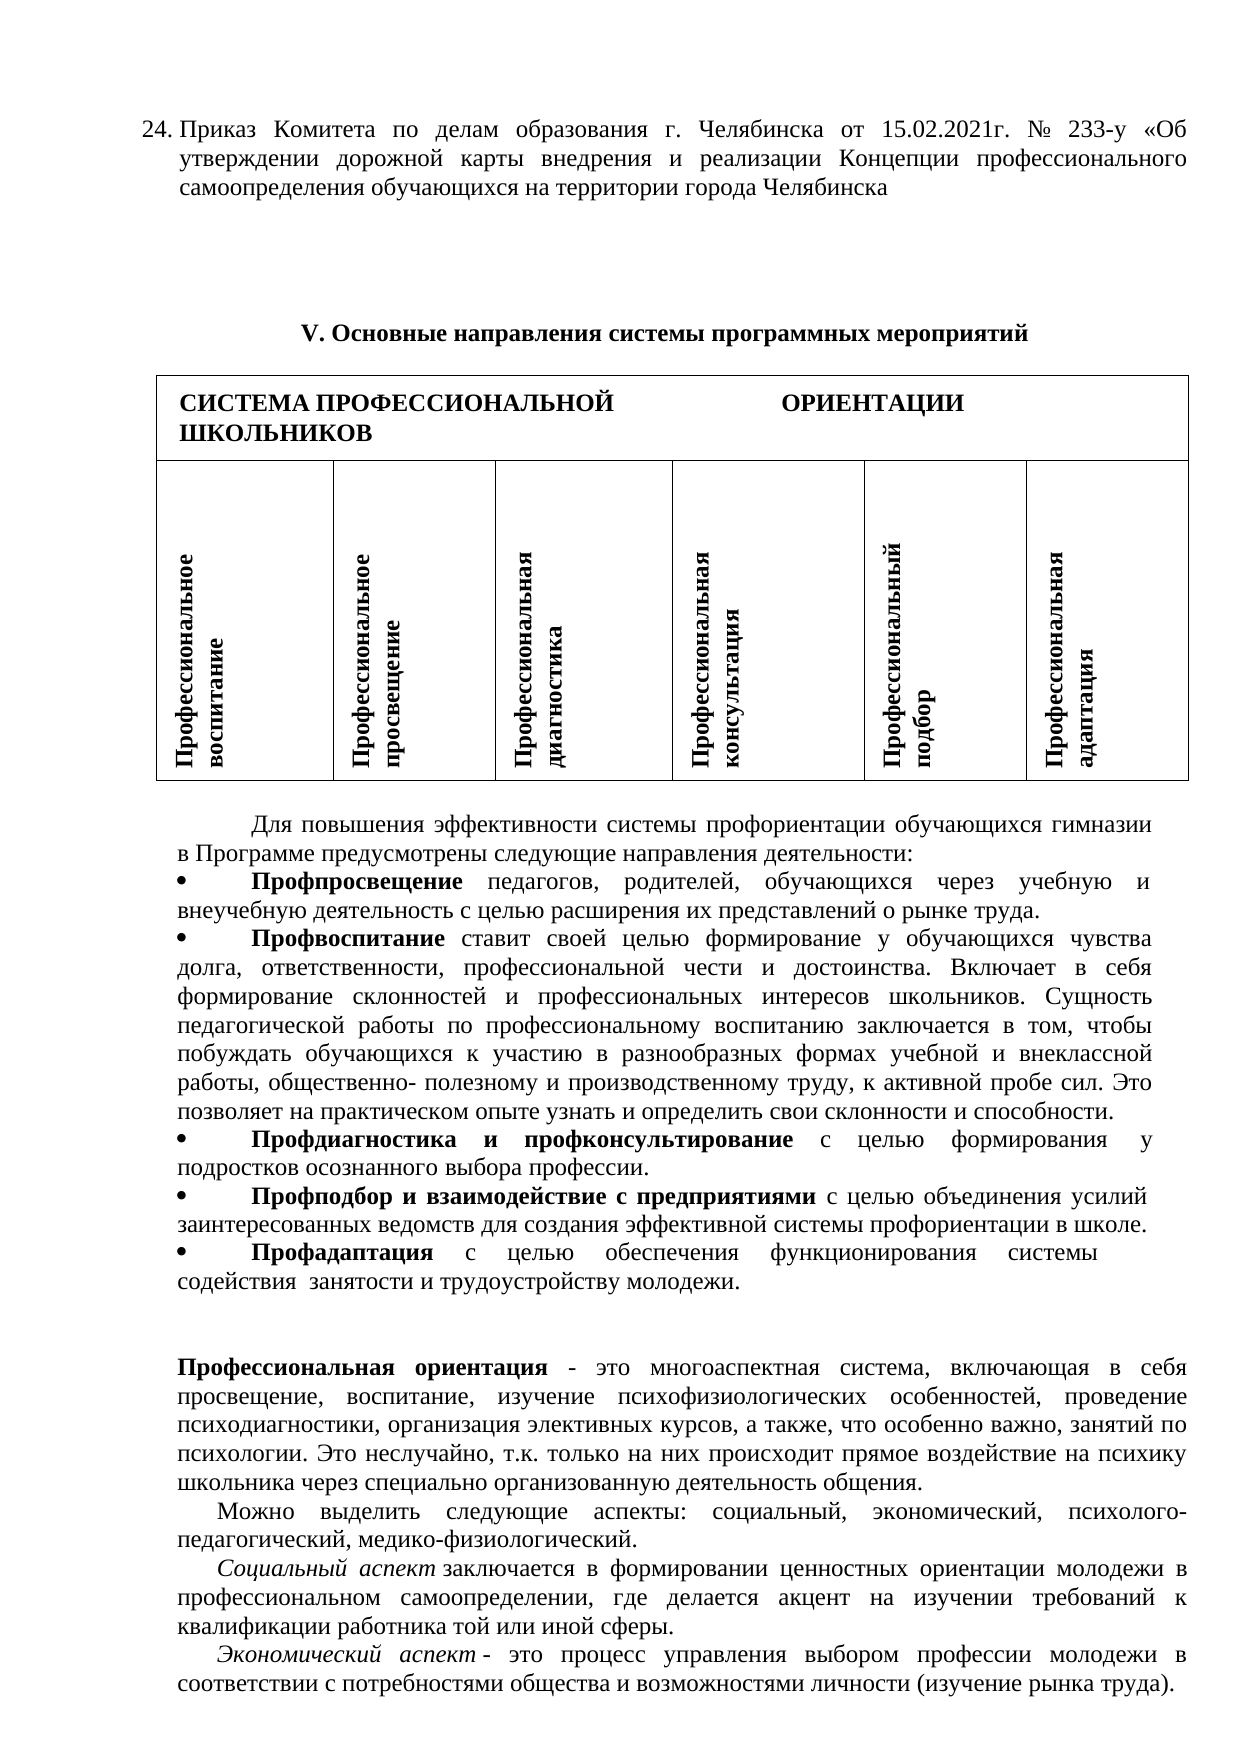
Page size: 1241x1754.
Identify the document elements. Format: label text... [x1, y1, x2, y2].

subtitle Основные направления системы программных мероприятий [301, 318, 1188, 346]
text Социальный аспект заключается в формировании ценностных ориентации молодежи в профессиональном самоопределении, где делается акцент на изучении требований к квалификации работника той или иной сферы. [177, 1553, 1188, 1639]
table_cell Профессиональная адаптация [1027, 461, 1188, 780]
table_header СИСТЕМА ПРОФЕССИОНАЛЬНОЙ ОРИЕНТАЦИИ ШКОЛЬНИКОВ [157, 376, 1188, 460]
table_cell Профессиональное воспитание [157, 461, 333, 780]
text Для повышения эффективности системы профориентации обучающихся гимназии в Программе предусмотрены следующие направления деятельности: [177, 810, 1152, 866]
list Профадаптация с целью обеспечения функционирования системы содействия занятости и трудоустройству молодежи. [177, 1238, 1098, 1294]
list Приказ Комитета по делам образования г. Челябинска от 15.02.2021г. № 233-у «Об утверждении дорожной карты внедрения и реализации Концепции профессионального самоопределения обучающихся на территории города Челябинска [142, 114, 1188, 201]
text Экономический аспект - это процесс управления выбором профессии молодежи в соответствии с потребностями общества и возможностями личности (изучение рынка труда). [177, 1639, 1188, 1697]
list Профдиагностика и профконсультирование с целью формирования у подростков осознанного выбора профессии. [177, 1125, 1153, 1181]
table_cell Профессиональное просвещение [334, 461, 495, 780]
table_cell Профессиональная консультация [673, 461, 864, 780]
table_cell Профессиональная диагностика [496, 461, 672, 780]
text Можно выделить следующие аспекты: социальный, экономический, психолого-педагогический, медико-физиологический. [177, 1496, 1188, 1553]
list Профвоспитание ставит своей целью формирование у обучающихся чувства долга, ответственности, профессиональной чести и достоинства. Включает в себя формирование склонностей и профессиональных интересов школьников. Сущность педагогической работы по профессиональному воспитанию заключается в том, чтобы побуждать обучающихся к участию в разнообразных формах учебной и внеклассной работы, общественно- полезному и производственному труду, к активной пробе сил. Это позволяет на практическом опыте узнать и определить свои склонности и способности. [177, 923, 1153, 1125]
list Профподбор и взаимодействие с предприятиями с целью объединения усилий заинтересованных ведомств для создания эффективной системы профориентации в школе. [177, 1182, 1148, 1238]
list Профессиональная ориентация - это многоаспектная система, включающая в себя просвещение, воспитание, изучение психофизиологических особенностей, проведение психодиагностики, организация элективных курсов, а также, что особенно важно, занятий по психологии. Это неслучайно, т.к. только на них происходит прямое воздействие на психику школьника через специально организованную деятельность общения. [177, 1352, 1188, 1496]
table_cell Профессиональный подбор [865, 461, 1026, 780]
list Профпросвещение педагогов, родителей, обучающихся через учебную и внеучебную деятельность с целью расширения их представлений о рынке труда. [177, 867, 1151, 923]
